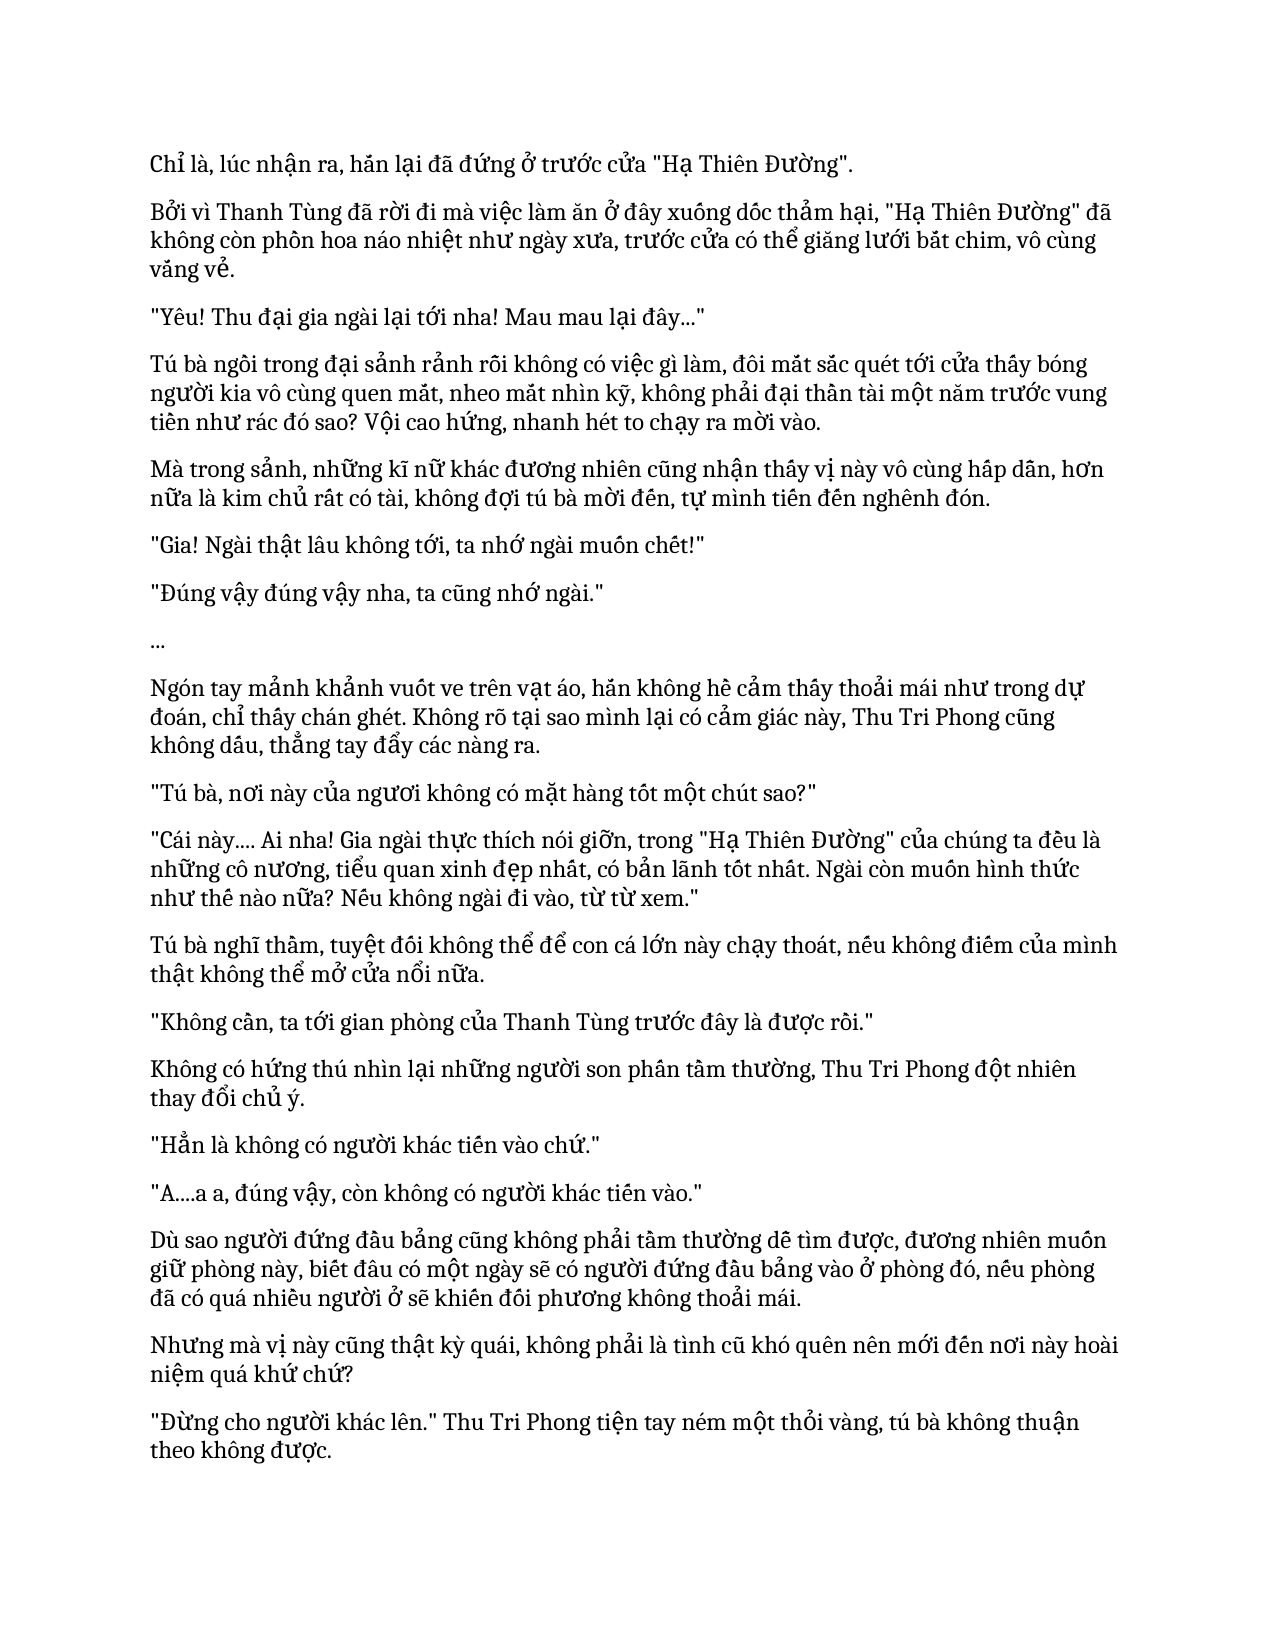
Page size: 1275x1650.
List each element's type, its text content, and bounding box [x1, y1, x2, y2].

text "Đừng cho người khác lên." Thu Tri Phong tiện tay ném một thỏi vàng, tú bà không thuận theo không được. [150, 1407, 1125, 1465]
text "A....a a, đúng vậy, còn không có người khác tiến vào." [150, 1179, 1125, 1207]
text "Không cần, ta tới gian phòng của Thanh Tùng trước đây là được rồi." [150, 1007, 1125, 1036]
text Dù sao người đứng đầu bảng cũng không phải tầm thường dễ tìm được, đương nhiên muốn giữ phòng này, biết đâu có một ngày sẽ có người đứng đầu bảng vào ở phòng đó, nếu phòng đã có quá nhiều người ở sẽ khiến đối phương không thoải mái. [150, 1226, 1125, 1312]
text "Cái này.... Ai nha! Gia ngài thực thích nói giỡn, trong "Hạ Thiên Đường" của chúng ta đều là những cô nương, tiểu quan xinh đẹp nhất, có bản lãnh tốt nhất. Ngài còn muốn hình thức như thế nào nữa? Nếu không ngài đi vào, từ từ xem." [150, 826, 1125, 912]
text Chỉ là, lúc nhận ra, hắn lại đã đứng ở trước cửa "Hạ Thiên Đường". [150, 150, 1125, 179]
text Tú bà ngồi trong đại sảnh rảnh rỗi không có việc gì làm, đôi mắt sắc quét tới cửa thấy bóng người kia vô cùng quen mắt, nheo mắt nhìn kỹ, không phải đại thần tài một năm trước vung tiền như rác đó sao? Vội cao hứng, nhanh hét to chạy ra mời vào. [150, 350, 1125, 436]
text Không có hứng thú nhìn lại những người son phấn tầm thường, Thu Tri Phong đột nhiên thay đổi chủ ý. [150, 1055, 1125, 1112]
text Nhưng mà vị này cũng thật kỳ quái, không phải là tình cũ khó quên nên mới đến nơi này hoài niệm quá khứ chứ? [150, 1331, 1125, 1389]
text Mà trong sảnh, những kĩ nữ khác đương nhiên cũng nhận thấy vị này vô cùng hấp dẫn, hơn nữa là kim chủ rất có tài, không đợi tú bà mời đến, tự mình tiến đến nghênh đón. [150, 455, 1125, 512]
text Bởi vì Thanh Tùng đã rời đi mà việc làm ăn ở đây xuống dốc thảm hại, "Hạ Thiên Đường" đã không còn phồn hoa náo nhiệt như ngày xưa, trước cửa có thể giăng lưới bắt chim, vô cùng vắng vẻ. [150, 197, 1125, 284]
text Ngón tay mảnh khảnh vuốt ve trên vạt áo, hắn không hề cảm thấy thoải mái như trong dự đoán, chỉ thấy chán ghét. Không rõ tại sao mình lại có cảm giác này, Thu Tri Phong cũng không dấu, thẳng tay đẩy các nàng ra. [150, 674, 1125, 760]
text "Đúng vậy đúng vậy nha, ta cũng nhớ ngài." [150, 579, 1125, 607]
text ... [150, 626, 1125, 655]
text Tú bà nghĩ thầm, tuyệt đối không thể để con cá lớn này chạy thoát, nếu không điếm của mình thật không thể mở cửa nổi nữa. [150, 931, 1125, 989]
text "Hẳn là không có người khác tiến vào chứ." [150, 1131, 1125, 1160]
text "Tú bà, nơi này của ngươi không có mặt hàng tốt một chút sao?" [150, 779, 1125, 807]
text "Gia! Ngài thật lâu không tới, ta nhớ ngài muốn chết!" [150, 531, 1125, 560]
text "Yêu! Thu đại gia ngài lại tới nha! Mau mau lại đây..." [150, 302, 1125, 331]
